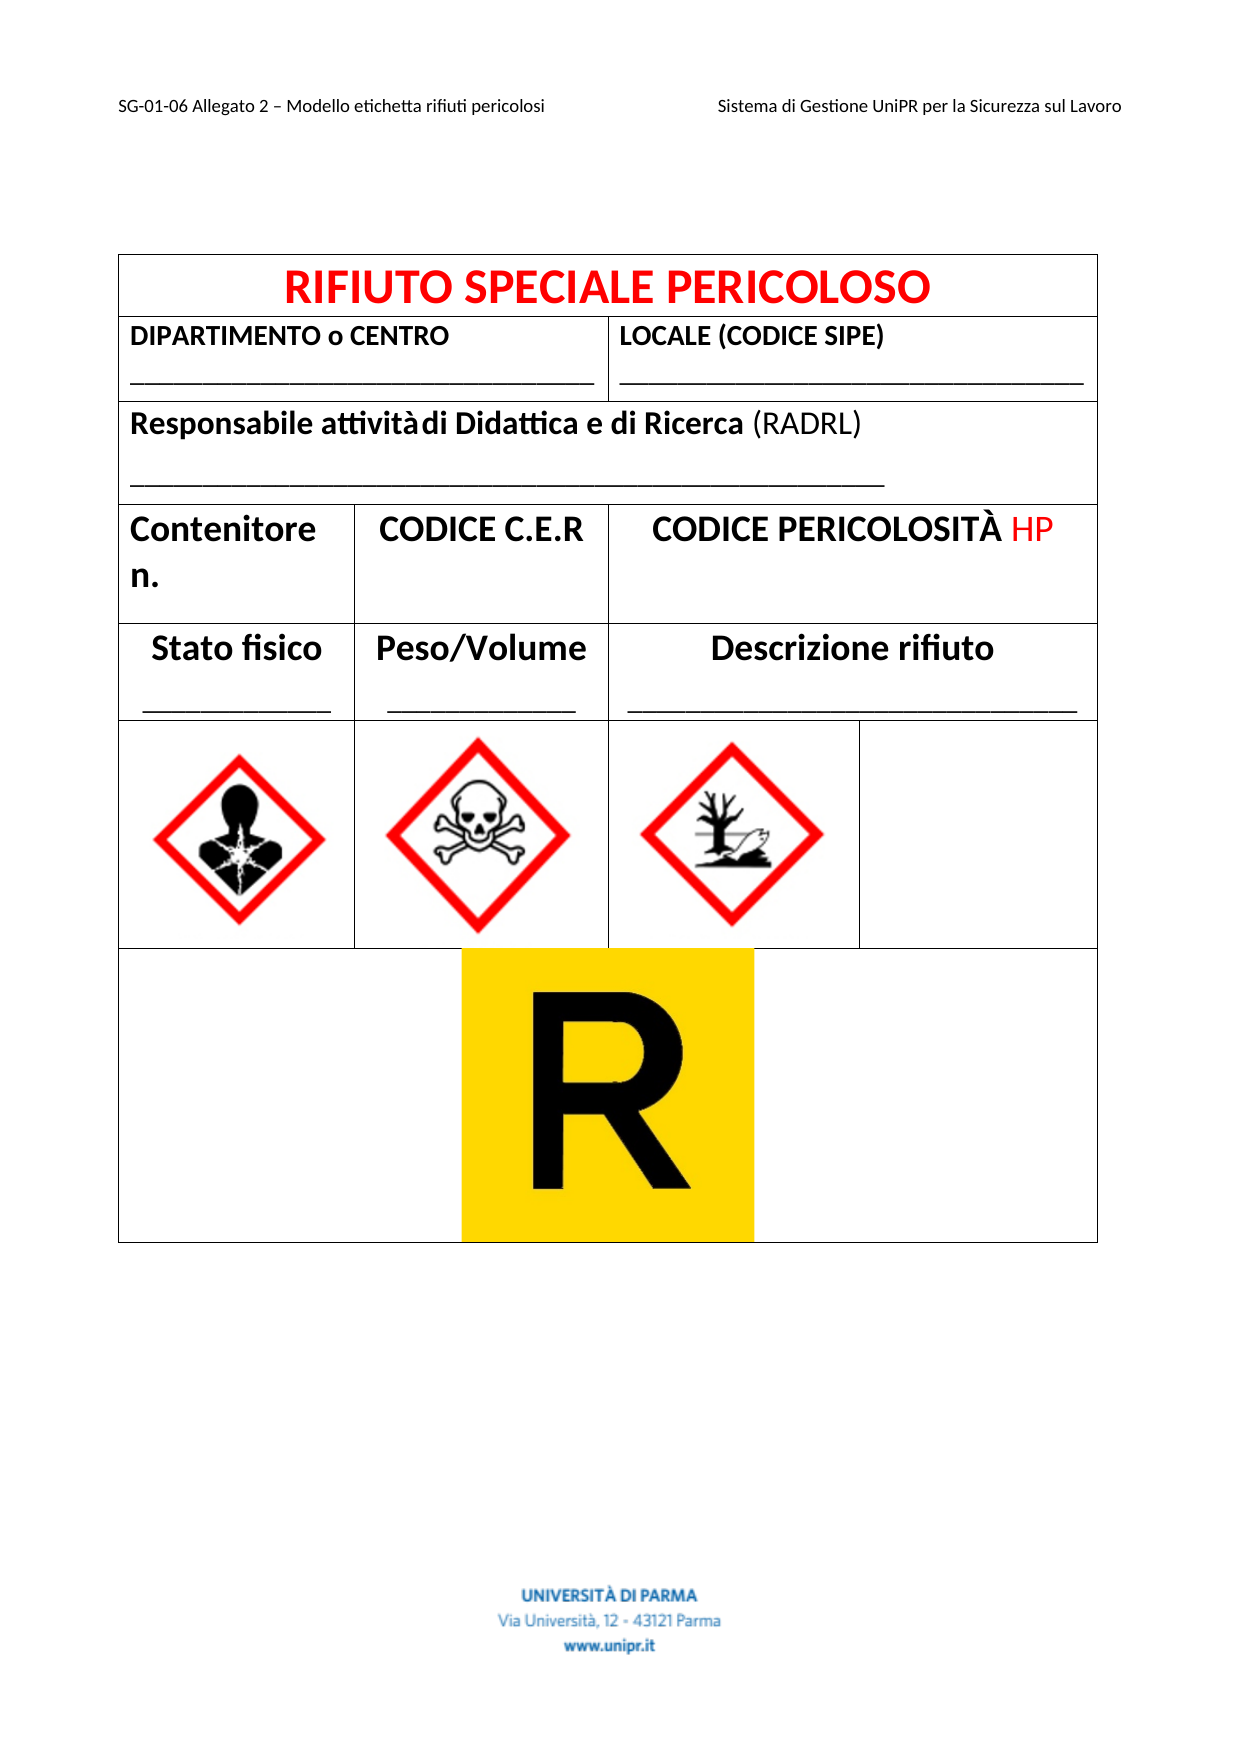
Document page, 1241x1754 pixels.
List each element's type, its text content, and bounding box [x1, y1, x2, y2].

table_cell DIPARTIMENTO o CENTRO ________________________________ [119, 317, 608, 401]
table_header RIFIUTO SPECIALE PERICOLOSO [119, 255, 1097, 316]
table_cell _____________ [355, 681, 608, 720]
table_cell [586, 721, 608, 948]
table_cell CODICE C.E.R [355, 505, 608, 623]
picture [132, 730, 342, 939]
table_cell _______________________________ [609, 681, 1097, 720]
table_cell LOCALE (CODICE SIPE) ________________________________ [609, 317, 1097, 401]
table_cell [119, 949, 461, 1242]
table_cell [119, 721, 354, 948]
picture [377, 721, 755, 1242]
table_cell [755, 949, 1097, 1242]
table_cell _____________ [119, 681, 354, 720]
table_cell Stato fisico [119, 624, 354, 681]
table_cell CODICE PERICOLOSITÀ HP [609, 505, 1097, 623]
table_cell Descrizione rifiuto [609, 624, 1097, 681]
table_cell [355, 721, 377, 948]
picture [629, 730, 838, 939]
table_cell Contenitore n. [119, 505, 354, 623]
table_cell Peso/Volume [355, 624, 608, 681]
table_cell [860, 721, 1097, 948]
table_cell [609, 721, 859, 948]
table_cell Responsabile attività di Didattica e di Ricerca (RADRL) ____________________________________________________ [119, 402, 1097, 504]
